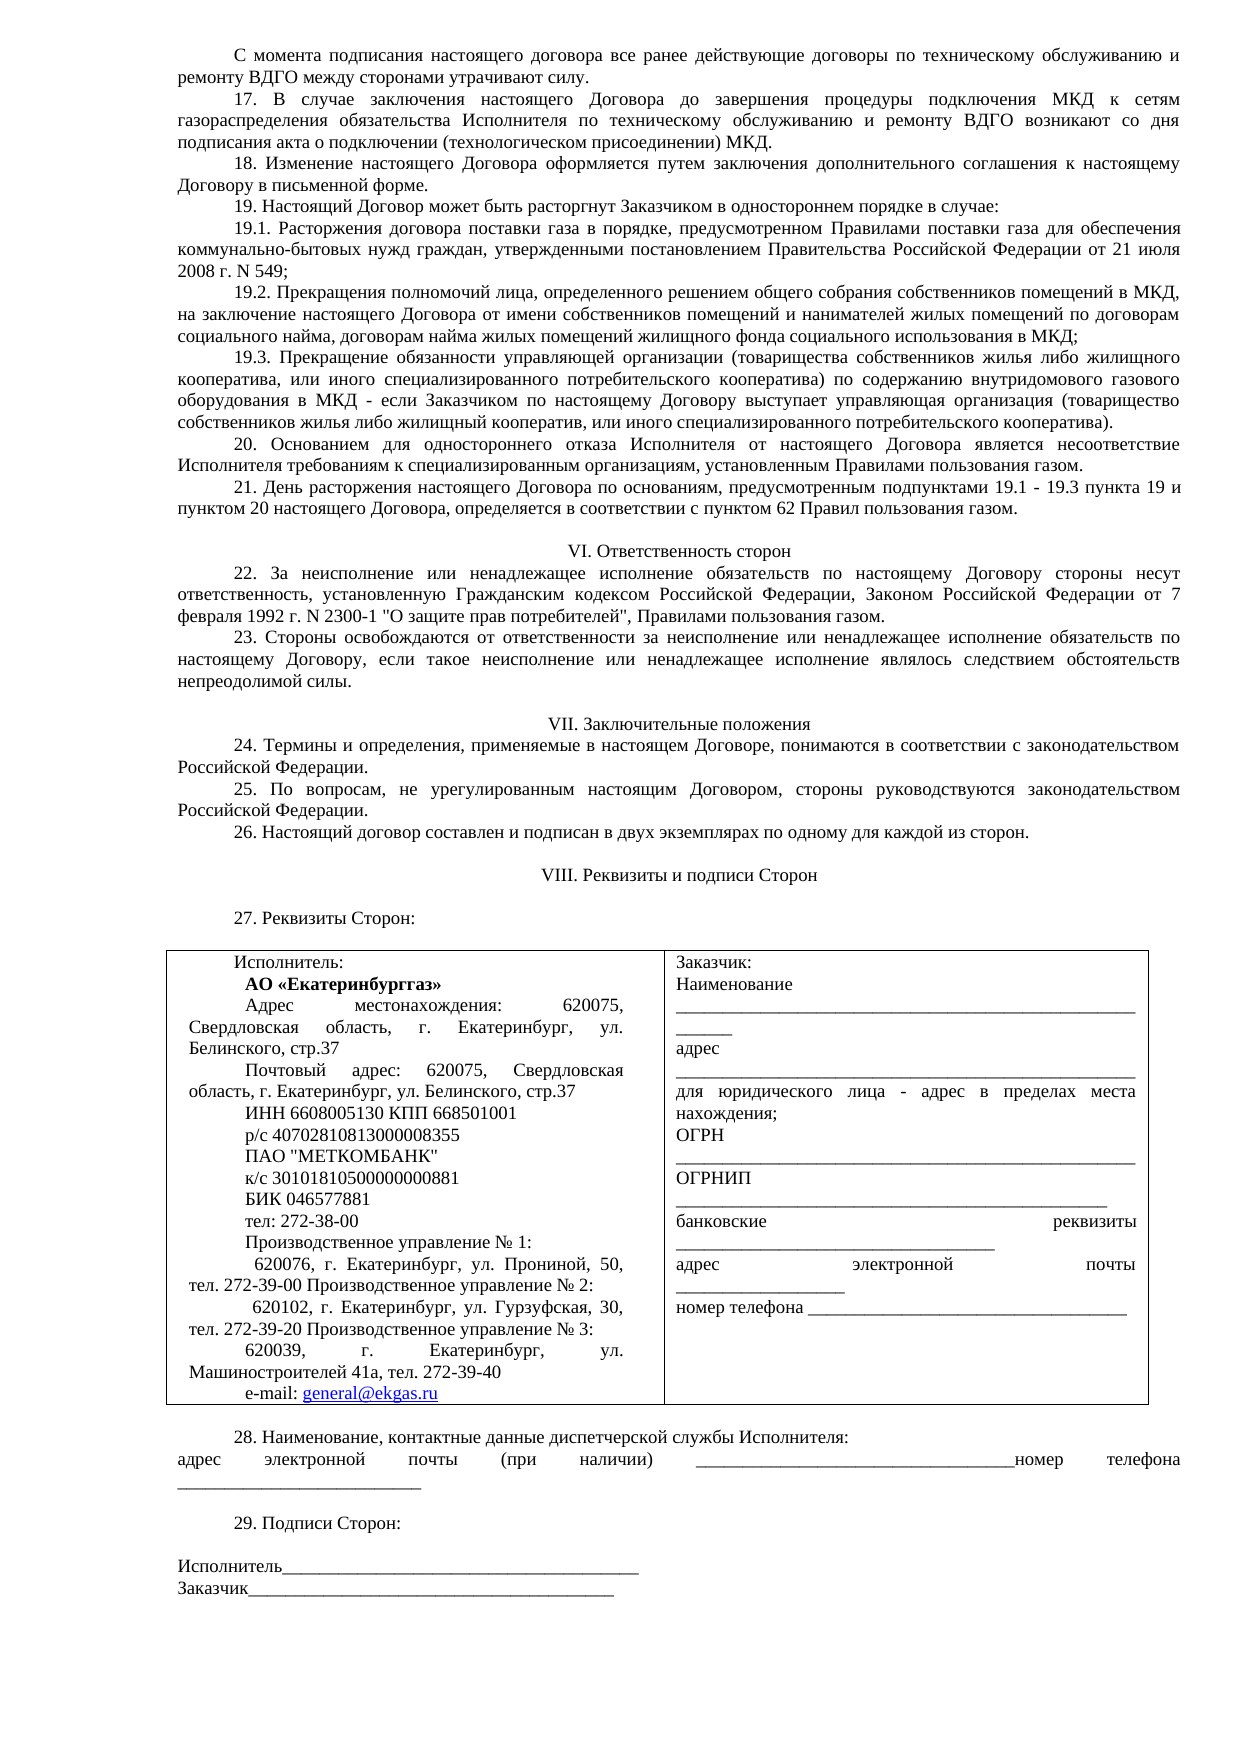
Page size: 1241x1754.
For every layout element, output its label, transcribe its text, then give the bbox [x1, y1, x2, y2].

text С момента подписания настоящего договора все ранее действующие договоры по техническому обслуживанию и ремонту ВДГО между сторонами утрачивают силу. [177, 44, 1181, 87]
text 28. Наименование, контактные данные диспетчерской службы Исполнителя: [177, 1426, 1181, 1448]
text 17. В случае заключения настоящего Договора до завершения процедуры подключения МКД к сетям газораспределения обязательства Исполнителя по техническому обслуживанию и ремонту ВДГО возникают со дня подписания акта о подключении (технологическом присоединении) МКД. [177, 87, 1181, 152]
text 26. Настоящий договор составлен и подписан в двух экземплярах по одному для каждой из сторон. [177, 821, 1181, 842]
text VI. Ответственность сторон [177, 540, 1181, 562]
text адрес электронной почты (при наличии) __________________________________номер телефона __________________________ [177, 1448, 1181, 1491]
text 22. За неисполнение или ненадлежащее исполнение обязательств по настоящему Договору стороны несут ответственность, установленную Гражданским кодексом Российской Федерации, Законом Российской Федерации от 7 февраля 1992 г. N 2300-1 "О защите прав потребителей", Правилами пользования газом. [177, 562, 1181, 626]
text 18. Изменение настоящего Договора оформляется путем заключения дополнительного соглашения к настоящему Договору в письменной форме. [177, 152, 1181, 195]
text 19. Настоящий Договор может быть расторгнут Заказчиком в одностороннем порядке в случае: [177, 195, 1181, 217]
text 27. Реквизиты Сторон: [177, 907, 1181, 928]
text 19.2. Прекращения полномочий лица, определенного решением общего собрания собственников помещений в МКД, на заключение настоящего Договора от имени собственников помещений и нанимателей жилых помещений по договорам социального найма, договорам найма жилых помещений жилищного фонда социального использования в МКД; [177, 281, 1181, 346]
text 19.3. Прекращение обязанности управляющей организации (товарищества собственников жилья либо жилищного кооператива, или иного специализированного потребительского кооператива) по содержанию внутридомового газового оборудования в МКД - если Заказчиком по настоящему Договору выступает управляющая организация (товарищество собственников жилья либо жилищный кооператив, или иного специализированного потребительского кооператива). [177, 346, 1181, 432]
table_header Заказчик: Наименование _______________________________________________________ адрес _________________________________________________ для юридического лица - адрес в пределах места нахождения; ОГРН _________________________________________________ ОГРНИП ______________________________________________ банковские реквизиты __________________________________ адрес электронной почты __________________ номер телефона __________________________________ [665, 951, 1148, 1404]
text 24. Термины и определения, применяемые в настоящем Договоре, понимаются в соответствии с законодательством Российской Федерации. [177, 734, 1181, 777]
text 23. Стороны освобождаются от ответственности за неисполнение или ненадлежащее исполнение обязательств по настоящему Договору, если такое неисполнение или ненадлежащее исполнение являлось следствием обстоятельств непреодолимой силы. [177, 626, 1181, 691]
text 20. Основанием для одностороннего отказа Исполнителя от настоящего Договора является несоответствие Исполнителя требованиям к специализированным организациям, установленным Правилами пользования газом. [177, 432, 1181, 476]
text 29. Подписи Сторон: [177, 1512, 1181, 1533]
text 25. По вопросам, не урегулированным настоящим Договором, стороны руководствуются законодательством Российской Федерации. [177, 777, 1181, 821]
text VIII. Реквизиты и подписи Сторон [177, 864, 1181, 885]
text Исполнитель______________________________________ Заказчик_______________________________________ [177, 1555, 1181, 1598]
text 19.1. Расторжения договора поставки газа в порядке, предусмотренном Правилами поставки газа для обеспечения коммунально-бытовых нужд граждан, утвержденными постановлением Правительства Российской Федерации от 21 июля 2008 г. N 549; [177, 217, 1181, 281]
text 21. День расторжения настоящего Договора по основаниям, предусмотренным подпунктами 19.1 - 19.3 пункта 19 и пунктом 20 настоящего Договора, определяется в соответствии с пунктом 62 Правил пользования газом. [177, 476, 1181, 519]
text VII. Заключительные положения [177, 713, 1181, 734]
table_header Исполнитель: [167, 951, 664, 1404]
